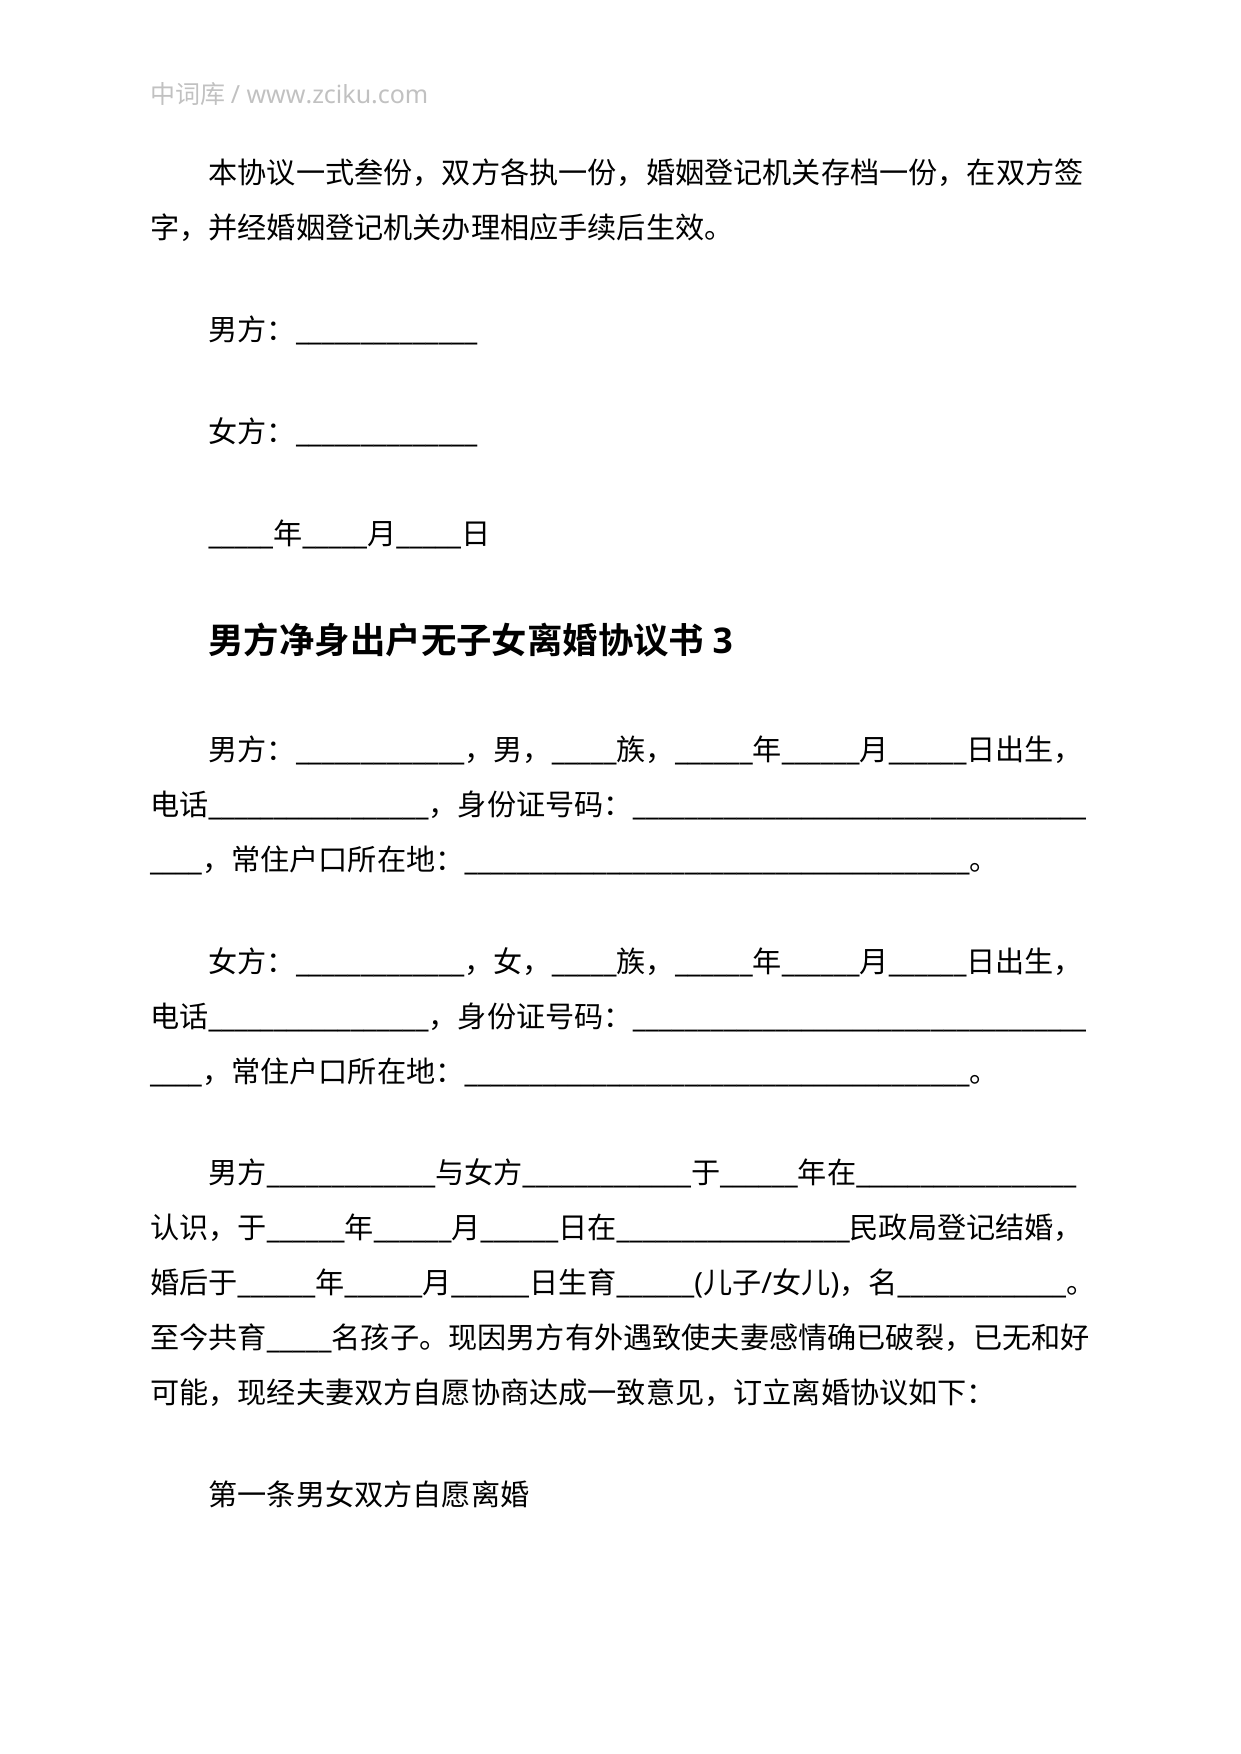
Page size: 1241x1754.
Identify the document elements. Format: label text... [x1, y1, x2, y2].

text 女方：_____________，女，_____族，______年______月______日出生，电话_________________，身份证号码：_______________________________________，常住户口所在地：_______________________________________。 [150, 938, 1090, 1091]
text 本协议一式叁份，双方各执一份，婚姻登记机关存档一份，在双方签字，并经婚姻登记机关办理相应手续后生效。 [150, 150, 1090, 247]
text 男方_____________与女方_____________于______年在_________________认识，于______年______月______日在__________________民政局登记结婚，婚后于______年______月______日生育______(儿子/女儿)，名_____________。至今共育_____名孩子。现因男方有外遇致使夫妻感情确已破裂，已无和好可能，现经夫妻双方自愿协商达成一致意见，订立离婚协议如下： [150, 1150, 1090, 1412]
text 男方：______________ [150, 307, 1090, 349]
text 男方：_____________，男，_____族，______年______月______日出生，电话_________________，身份证号码：_______________________________________，常住户口所在地：_______________________________________。 [150, 726, 1090, 878]
text 男方净身出户无子女离婚协议书 3 [150, 613, 1090, 664]
text 第一条男女双方自愿离婚 [150, 1472, 1090, 1514]
text 女方：______________ [150, 409, 1090, 451]
text _____年_____月_____日 [150, 511, 1090, 553]
